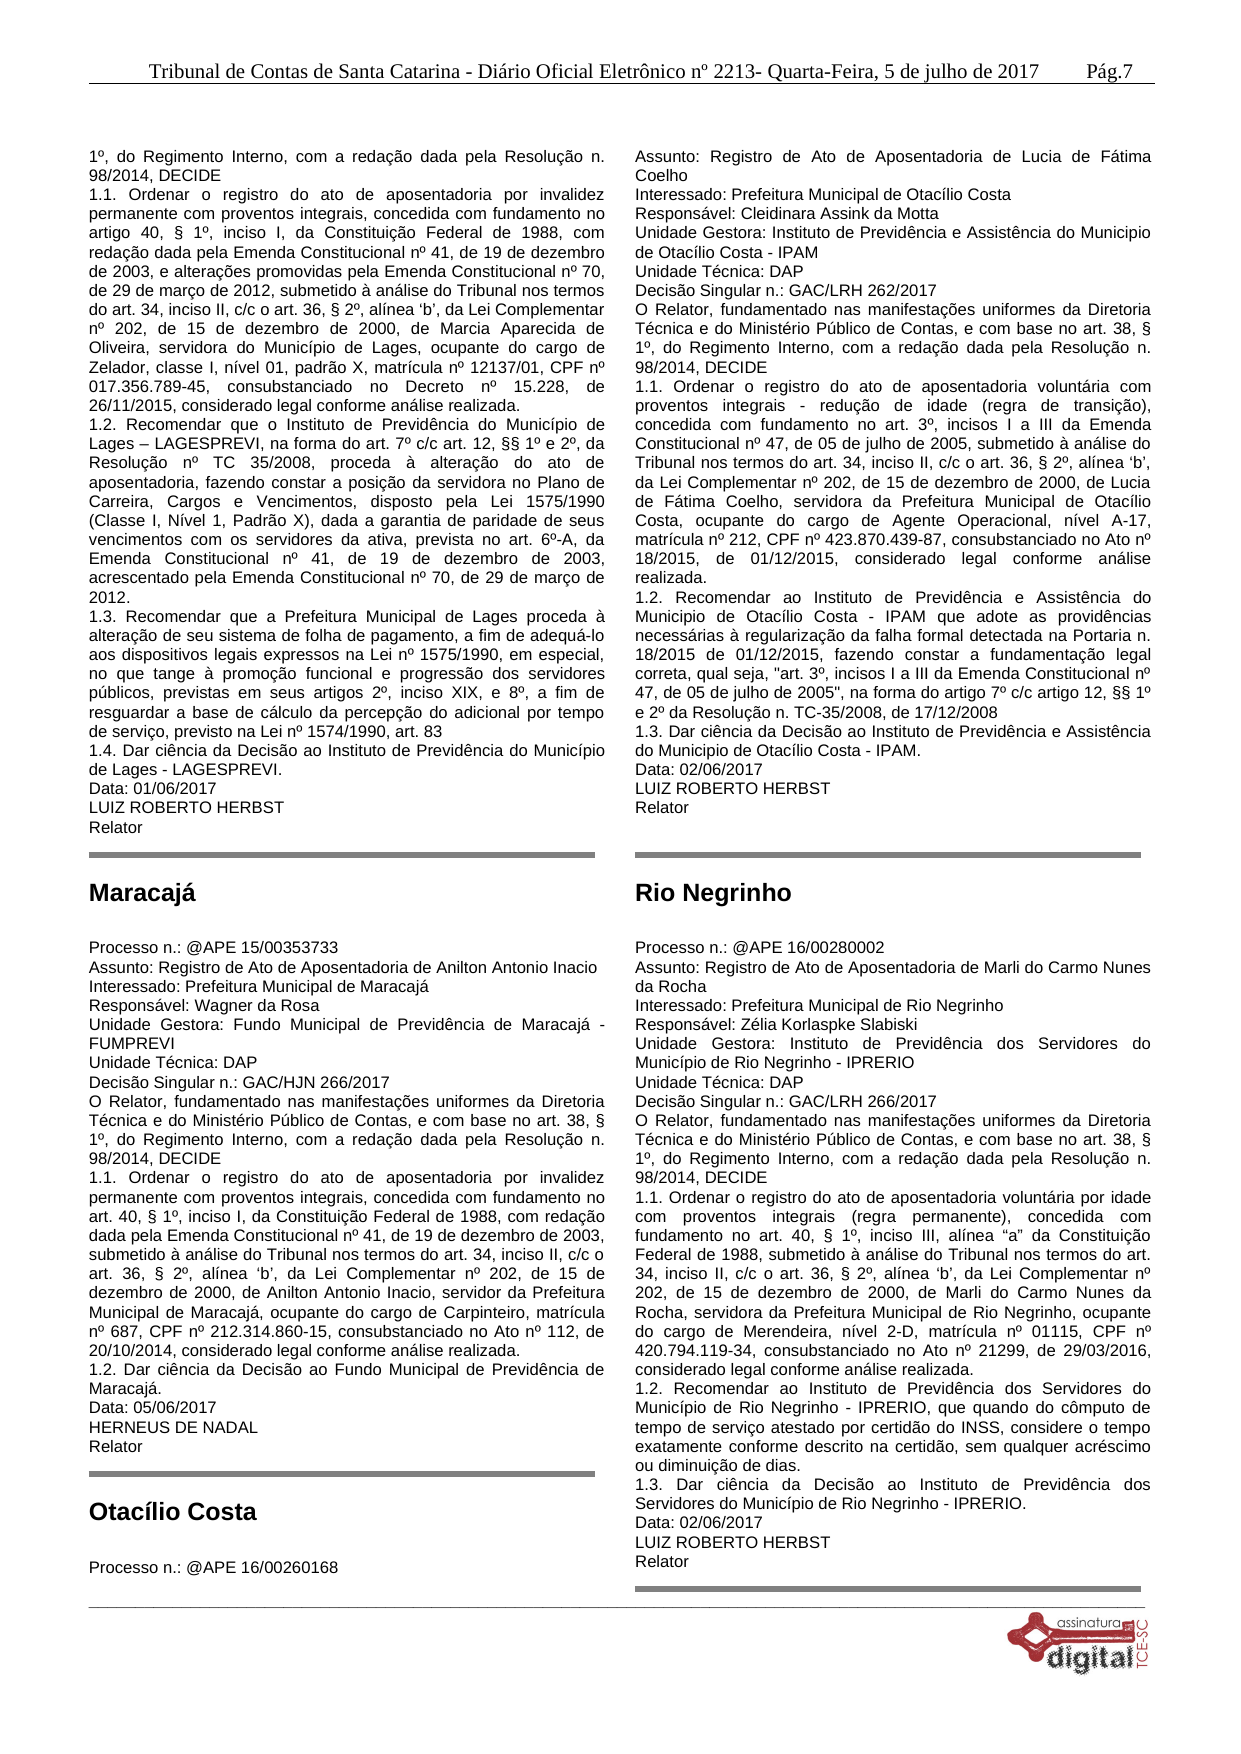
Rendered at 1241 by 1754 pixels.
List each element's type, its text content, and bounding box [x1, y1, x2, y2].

text LUIZ ROBERTO HERBST [635, 779, 1152, 798]
text 1.1. Ordenar o registro do ato de aposentadoria voluntária por idade com proventos integrais (regra permanente), concedida com fundamento no art. 40, § 1º, inciso III, alínea “a” da Constituição Federal de 1988, submetido à análise do Tribunal nos termos do art. 34, inciso II, c/c o art. 36, § 2º, alínea ‘b’, da Lei Complementar nº 202, de 15 de dezembro de 2000, de Marli do Carmo Nunes da Rocha, servidora da Prefeitura Municipal de Rio Negrinho, ocupante do cargo de Merendeira, nível 2-D, matrícula nº 01115, CPF nº 420.794.119-34, consubstanciado no Ato nº 21299, de 29/03/2016, considerado legal conforme análise realizada. [635, 1187, 1152, 1379]
text Processo n.: @APE 15/00353733 [89, 938, 605, 957]
text Decisão Singular n.: GAC/LRH 266/2017 [635, 1092, 1152, 1111]
text Decisão Singular n.: GAC/LRH 262/2017 [635, 281, 1152, 300]
text Interessado: Prefeitura Municipal de Maracajá [89, 977, 605, 996]
text 1.2. Recomendar ao Instituto de Previdência dos Servidores do Município de Rio Negrinho - IPRERIO, que quando do cômputo de tempo de serviço atestado por certidão do INSS, considere o tempo exatamente conforme descrito na certidão, sem qualquer acréscimo ou diminuição de dias. [635, 1379, 1152, 1475]
text 1.1. Ordenar o registro do ato de aposentadoria por invalidez permanente com proventos integrais, concedida com fundamento no art. 40, § 1º, inciso I, da Constituição Federal de 1988, com redação dada pela Emenda Constitucional nº 41, de 19 de dezembro de 2003, submetido à análise do Tribunal nos termos do art. 34, inciso II, c/c o art. 36, § 2º, alínea ‘b’, da Lei Complementar nº 202, de 15 de dezembro de 2000, de Anilton Antonio Inacio, servidor da Prefeitura Municipal de Maracajá, ocupante do cargo de Carpinteiro, matrícula nº 687, CPF nº 212.314.860-15, consubstanciado no Ato nº 112, de 20/10/2014, considerado legal conforme análise realizada. [89, 1168, 605, 1360]
text Assunto: Registro de Ato de Aposentadoria de Marli do Carmo Nunes da Rocha [635, 957, 1152, 996]
text Data: 02/06/2017 [635, 1513, 1152, 1532]
text Relator [89, 1437, 605, 1456]
text Assunto: Registro de Ato de Aposentadoria de Anilton Antonio Inacio [89, 957, 605, 977]
text Unidade Técnica: DAP [635, 262, 1152, 281]
text 1.3. Dar ciência da Decisão ao Instituto de Previdência dos Servidores do Município de Rio Negrinho - IPRERIO. [635, 1475, 1152, 1513]
text Unidade Gestora: Instituto de Previdência e Assistência do Municipio de Otacílio Costa - IPAM [635, 223, 1152, 262]
text Unidade Técnica: DAP [89, 1053, 605, 1072]
text 1.1. Ordenar o registro do ato de aposentadoria por invalidez permanente com proventos integrais, concedida com fundamento no artigo 40, § 1º, inciso I, da Constituição Federal de 1988, com redação dada pela Emenda Constitucional nº 41, de 19 de dezembro de 2003, e alterações promovidas pela Emenda Constitucional nº 70, de 29 de março de 2012, submetido à análise do Tribunal nos termos do art. 34, inciso II, c/c o art. 36, § 2º, alínea ‘b’, da Lei Complementar nº 202, de 15 de dezembro de 2000, de Marcia Aparecida de Oliveira, servidora do Município de Lages, ocupante do cargo de Zelador, classe I, nível 01, padrão X, matrícula nº 12137/01, CPF nº 017.356.789-45, consubstanciado no Decreto nº 15.228, de 26/11/2015, considerado legal conforme análise realizada. [89, 185, 605, 415]
picture [1004, 1609, 1152, 1677]
text Rio Negrinho [635, 878, 1152, 907]
text HERNEUS DE NADAL [89, 1417, 605, 1437]
text 1.4. Dar ciência da Decisão ao Instituto de Previdência do Município de Lages - LAGESPREVI. [89, 741, 605, 779]
text 1.2. Dar ciência da Decisão ao Fundo Municipal de Previdência de Maracajá. [89, 1360, 605, 1398]
text 1.3. Dar ciência da Decisão ao Instituto de Previdência e Assistência do Municipio de Otacílio Costa - IPAM. [635, 722, 1152, 760]
text Processo n.: @APE 16/00260168 [89, 1557, 605, 1577]
text Relator [89, 817, 605, 837]
text 1.1. Ordenar o registro do ato de aposentadoria voluntária com proventos integrais - redução de idade (regra de transição), concedida com fundamento no art. 3º, incisos I a III da Emenda Constitucional nº 47, de 05 de julho de 2005, submetido à análise do Tribunal nos termos do art. 34, inciso II, c/c o art. 36, § 2º, alínea ‘b’, da Lei Complementar nº 202, de 15 de dezembro de 2000, de Lucia de Fátima Coelho, servidora da Prefeitura Municipal de Otacílio Costa, ocupante do cargo de Agente Operacional, nível A-17, matrícula nº 212, CPF nº 423.870.439-87, consubstanciado no Ato nº 18/2015, de 01/12/2015, considerado legal conforme análise realizada. [635, 377, 1152, 587]
text LUIZ ROBERTO HERBST [635, 1532, 1152, 1552]
text Responsável: Cleidinara Assink da Motta [635, 204, 1152, 223]
text Otacílio Costa [89, 1497, 605, 1526]
text Data: 05/06/2017 [89, 1398, 605, 1417]
text 1.2. Recomendar que o Instituto de Previdência do Município de Lages – LAGESPREVI, na forma do art. 7º c/c art. 12, §§ 1º e 2º, da Resolução nº TC 35/2008, proceda à alteração do ato de aposentadoria, fazendo constar a posição da servidora no Plano de Carreira, Cargos e Vencimentos, disposto pela Lei 1575/1990 (Classe I, Nível 1, Padrão X), dada a garantia de paridade de seus vencimentos com os servidores da ativa, prevista no art. 6º-A, da Emenda Constitucional nº 41, de 19 de dezembro de 2003, acrescentado pela Emenda Constitucional nº 70, de 29 de março de 2012. [89, 415, 605, 607]
text Data: 02/06/2017 [635, 760, 1152, 779]
text Maracajá [89, 878, 605, 907]
text LUIZ ROBERTO HERBST [89, 798, 605, 817]
text Unidade Gestora: Fundo Municipal de Previdência de Maracajá - FUMPREVI [89, 1015, 605, 1053]
text Responsável: Wagner da Rosa [89, 996, 605, 1015]
text Data: 01/06/2017 [89, 779, 605, 798]
text Unidade Técnica: DAP [635, 1072, 1152, 1092]
text Unidade Gestora: Instituto de Previdência dos Servidores do Município de Rio Negrinho - IPRERIO [635, 1034, 1152, 1072]
text Assunto: Registro de Ato de Aposentadoria de Lucia de Fátima Coelho [635, 147, 1152, 185]
text Relator [635, 1552, 1152, 1571]
text 1.3. Recomendar que a Prefeitura Municipal de Lages proceda à alteração de seu sistema de folha de pagamento, a fim de adequá-lo aos dispositivos legais expressos na Lei nº 1575/1990, em especial, no que tange à promoção funcional e progressão dos servidores públicos, previstas em seus artigos 2º, inciso XIX, e 8º, a fim de resguardar a base de cálculo da percepção do adicional por tempo de serviço, previsto na Lei nº 1574/1990, art. 83 [89, 607, 605, 741]
text Processo n.: @APE 16/00280002 [635, 938, 1152, 957]
text Interessado: Prefeitura Municipal de Otacílio Costa [635, 185, 1152, 204]
text Interessado: Prefeitura Municipal de Rio Negrinho [635, 996, 1152, 1015]
text 1.2. Recomendar ao Instituto de Previdência e Assistência do Municipio de Otacílio Costa - IPAM que adote as providências necessárias à regularização da falha formal detectada na Portaria n. 18/2015 de 01/12/2015, fazendo constar a fundamentação legal correta, qual seja, "art. 3º, incisos I a III da Emenda Constitucional nº 47, de 05 de julho de 2005", na forma do artigo 7º c/c artigo 12, §§ 1º e 2º da Resolução n. TC-35/2008, de 17/12/2008 [635, 587, 1152, 722]
text Responsável: Zélia Korlaspke Slabiski [635, 1015, 1152, 1034]
text Relator [635, 798, 1152, 817]
text Decisão Singular n.: GAC/HJN 266/2017 [89, 1072, 605, 1092]
